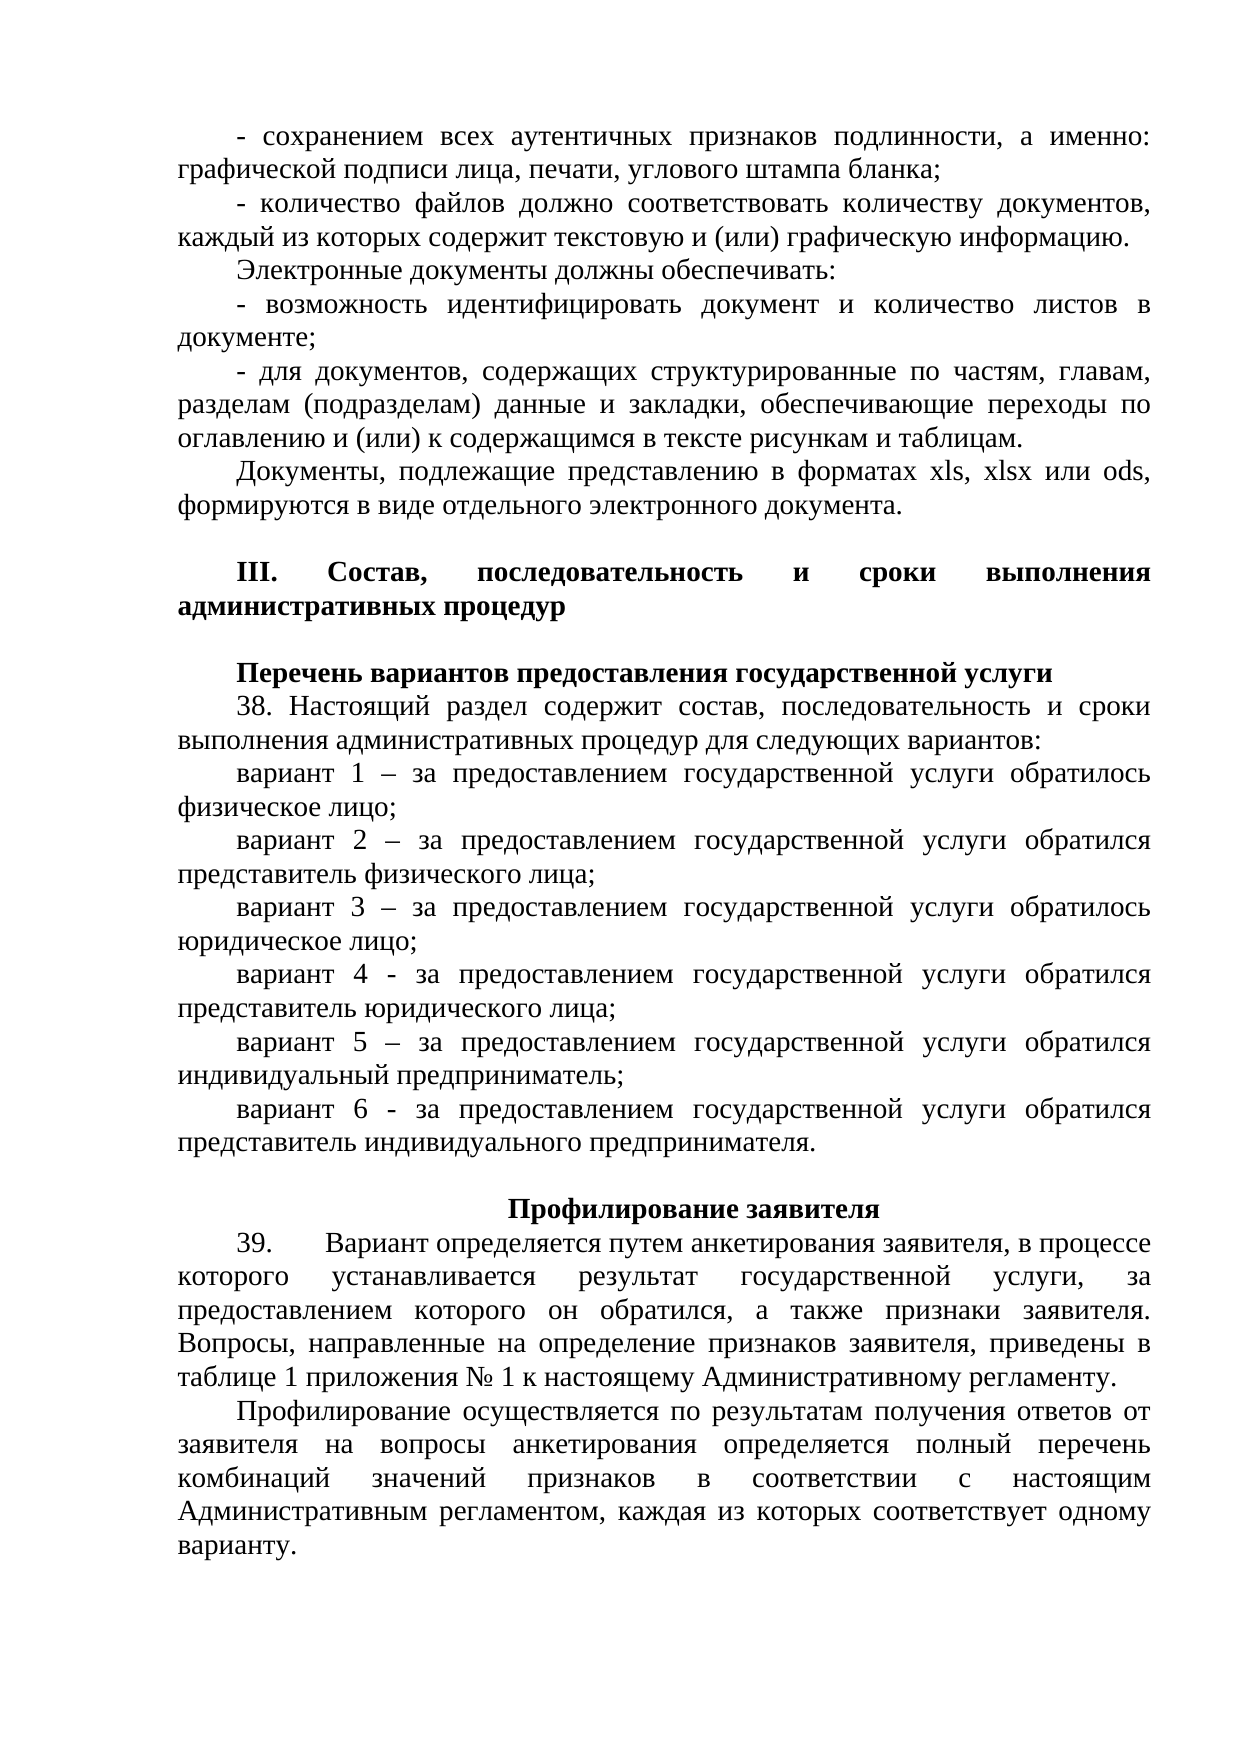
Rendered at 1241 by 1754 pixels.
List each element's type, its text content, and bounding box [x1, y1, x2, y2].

text - возможность идентифицировать документ и количество листов в документе; [177, 286, 1152, 353]
text вариант 4 - за предоставлением государственной услуги обратился представитель юридического лица; [177, 957, 1152, 1024]
text 38. Настоящий раздел содержит состав, последовательность и сроки выполнения административных процедур для следующих вариантов: [177, 688, 1152, 755]
text Перечень вариантов предоставления государственной услуги [177, 655, 1152, 688]
text - сохранением всех аутентичных признаков подлинности, а именно: графической подписи лица, печати, углового штампа бланка; [177, 118, 1152, 185]
text вариант 6 - за предоставлением государственной услуги обратился представитель индивидуального предпринимателя. [177, 1091, 1152, 1158]
text III. Состав, последовательность и сроки выполнения административных процедур [177, 554, 1152, 621]
text - для документов, содержащих структурированные по частям, главам, разделам (подразделам) данные и закладки, обеспечивающие переходы по оглавлению и (или) к содержащимся в тексте рисункам и таблицам. [177, 353, 1152, 453]
text Профилирование заявителя [177, 1191, 1152, 1225]
text - количество файлов должно соответствовать количеству документов, каждый из которых содержит текстовую и (или) графическую информацию. [177, 185, 1152, 252]
text 39. Вариант определяется путем анкетирования заявителя, в процессе которого устанавливается результат государственной услуги, за предоставлением которого он обратился, а также признаки заявителя. Вопросы, направленные на определение признаков заявителя, приведены в таблице 1 приложения № 1 к настоящему Административному регламенту. [177, 1225, 1152, 1393]
text Профилирование осуществляется по результатам получения ответов от заявителя на вопросы анкетирования определяется полный перечень комбинаций значений признаков в соответствии с настоящим Административным регламентом, каждая из которых соответствует одному варианту. [177, 1393, 1152, 1560]
text вариант 2 – за предоставлением государственной услуги обратился представитель физического лица; [177, 822, 1152, 889]
text вариант 5 – за предоставлением государственной услуги обратился индивидуальный предприниматель; [177, 1024, 1152, 1091]
text вариант 1 – за предоставлением государственной услуги обратилось физическое лицо; [177, 755, 1152, 822]
text Электронные документы должны обеспечивать: [177, 252, 1152, 286]
text вариант 3 – за предоставлением государственной услуги обратилось юридическое лицо; [177, 889, 1152, 957]
text Документы, подлежащие представлению в форматах xls, xlsx или ods, формируются в виде отдельного электронного документа. [177, 453, 1152, 521]
